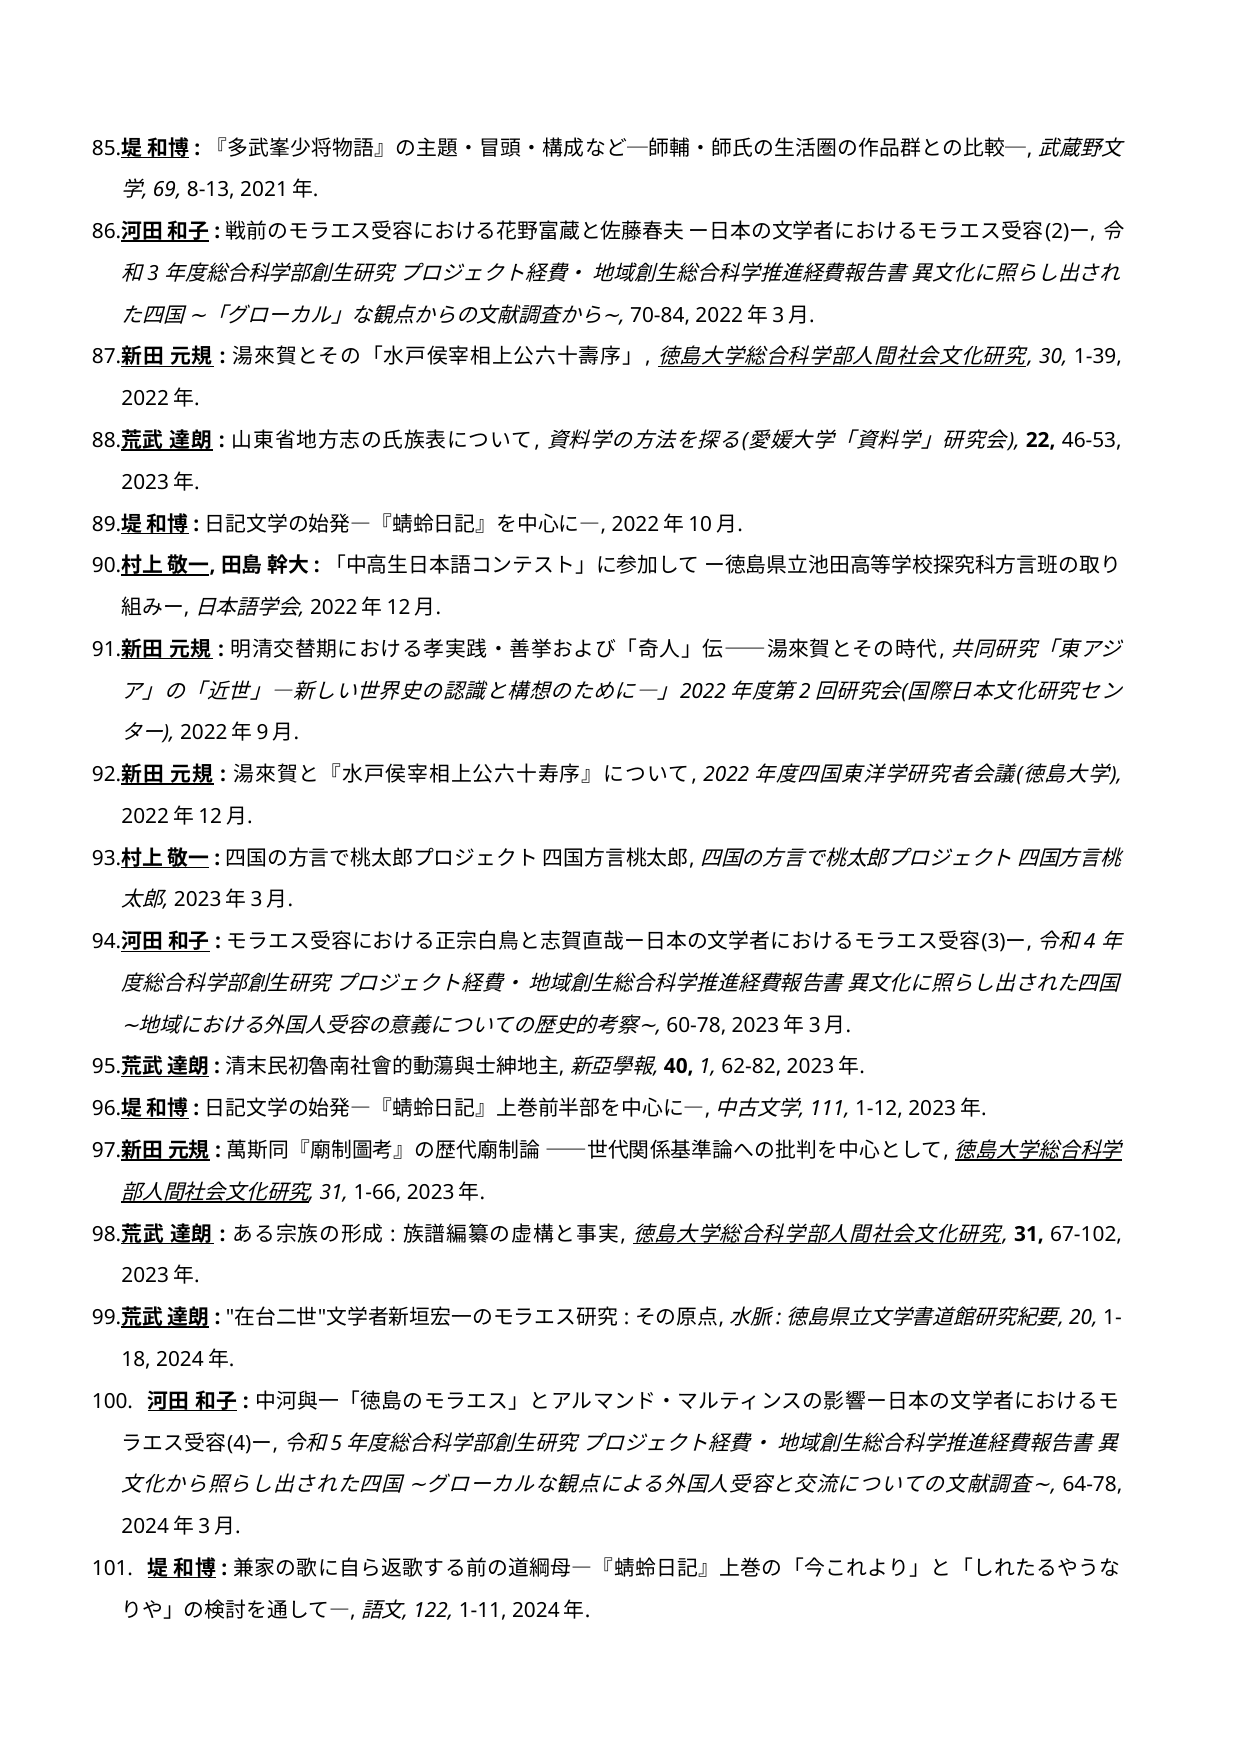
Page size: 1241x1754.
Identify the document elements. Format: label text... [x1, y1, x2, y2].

list 新田 元規 : 湯來賀とその「水戸侯宰相上公六十壽序」, 徳島大学総合科学部人間社会文化研究, 30, 1-39, 2022年. [92, 334, 1122, 417]
list 堤 和博 : 日記文学の始発―『蜻蛉日記』上巻前半部を中心に―, 中古文学, 111, 1-12, 2023年. [92, 1086, 1122, 1128]
list 河田 和子 : モラエス受容における正宗白鳥と志賀直哉ー日本の文学者におけるモラエス受容(3)ー, 令和4 年度総合科学部創生研究 プロジェクト経費・ 地域創生総合科学推進経費報告書 異文化に照らし出された四国 ∼地域における外国人受容の意義についての歴史的考察∼, 60-78, 2023年3月. [92, 919, 1122, 1044]
list 堤 和博 : 兼家の歌に自ら返歌する前の道綱母―『蜻蛉日記』上巻の「今これより」と「しれたるやうなりや」の検討を通して―, 語文, 122, 1-11, 2024年. [92, 1545, 1122, 1629]
list 荒武 達朗 : 山東省地方志の氏族表について, 資料学の方法を探る(愛媛大学「資料学」研究会), 22, 46-53, 2023年. [92, 417, 1122, 501]
list 村上 敬一 : 四国の方言で桃太郎プロジェクト 四国方言桃太郎, 四国の方言で桃太郎プロジェクト 四国方言桃太郎, 2023年3月. [92, 835, 1122, 919]
list 荒武 達朗 : ある宗族の形成 : 族譜編纂の虚構と事実, 徳島大学総合科学部人間社会文化研究, 31, 67-102, 2023年. [92, 1211, 1122, 1295]
list 荒武 達朗 : "在台二世"文学者新垣宏一のモラエス研究 : その原点, 水脈 : 徳島県立文学書道館研究紀要, 20, 1-18, 2024年. [92, 1295, 1122, 1378]
list 堤 和博 : 日記文学の始発―『蜻蛉日記』を中心に―, 2022年10月. [92, 501, 1122, 543]
list 河田 和子 : 戦前のモラエス受容における花野富蔵と佐藤春夫 ー日本の文学者におけるモラエス受容(2)ー, 令和 3 年度総合科学部創生研究 プロジェクト経費・ 地域創生総合科学推進経費報告書 異文化に照らし出された四国 ∼「グローカル」な観点からの文献調査から∼, 70-84, 2022年3月. [92, 209, 1122, 334]
list 村上 敬一, 田島 幹大 : 「中高生日本語コンテスト」に参加して ー徳島県立池田高等学校探究科方言班の取り組みー, 日本語学会, 2022年12月. [92, 543, 1122, 626]
list 新田 元規 : 萬斯同『廟制圖考』の歴代廟制論 ――世代関係基準論への批判を中心として, 徳島大学総合科学部人間社会文化研究, 31, 1-66, 2023年. [92, 1128, 1122, 1211]
list 河田 和子 : 中河與一「徳島のモラエス」とアルマンド・マルティンスの影響ー日本の文学者におけるモラエス受容(4)ー, 令和5年度総合科学部創生研究 プロジェクト経費・ 地域創生総合科学推進経費報告書 異文化から照らし出された四国 ∼グローカルな観点による外国人受容と交流についての文献調査∼, 64-78, 2024年3月. [92, 1378, 1122, 1545]
list 新田 元規 : 湯來賀と『水戸侯宰相上公六十寿序』について, 2022年度四国東洋学研究者会議(徳島大学), 2022年12月. [92, 752, 1122, 835]
list 荒武 達朗 : 清末民初魯南社會的動蕩與士紳地主, 新亞學報, 40, 1, 62-82, 2023年. [92, 1044, 1122, 1086]
list 新田 元規 : 明清交替期における孝実践・善挙および「奇人」伝――湯來賀とその時代, 共同研究「東アジア」の「近世」―新しい世界史の認識と構想のために―」2022年度第2回研究会(国際日本文化研究センター), 2022年9月. [92, 626, 1122, 752]
list 堤 和博 : 『多武峯少将物語』の主題・冒頭・構成など─師輔・師氏の生活圏の作品群との比較─, 武蔵野文学, 69, 8-13, 2021年. [92, 125, 1122, 209]
